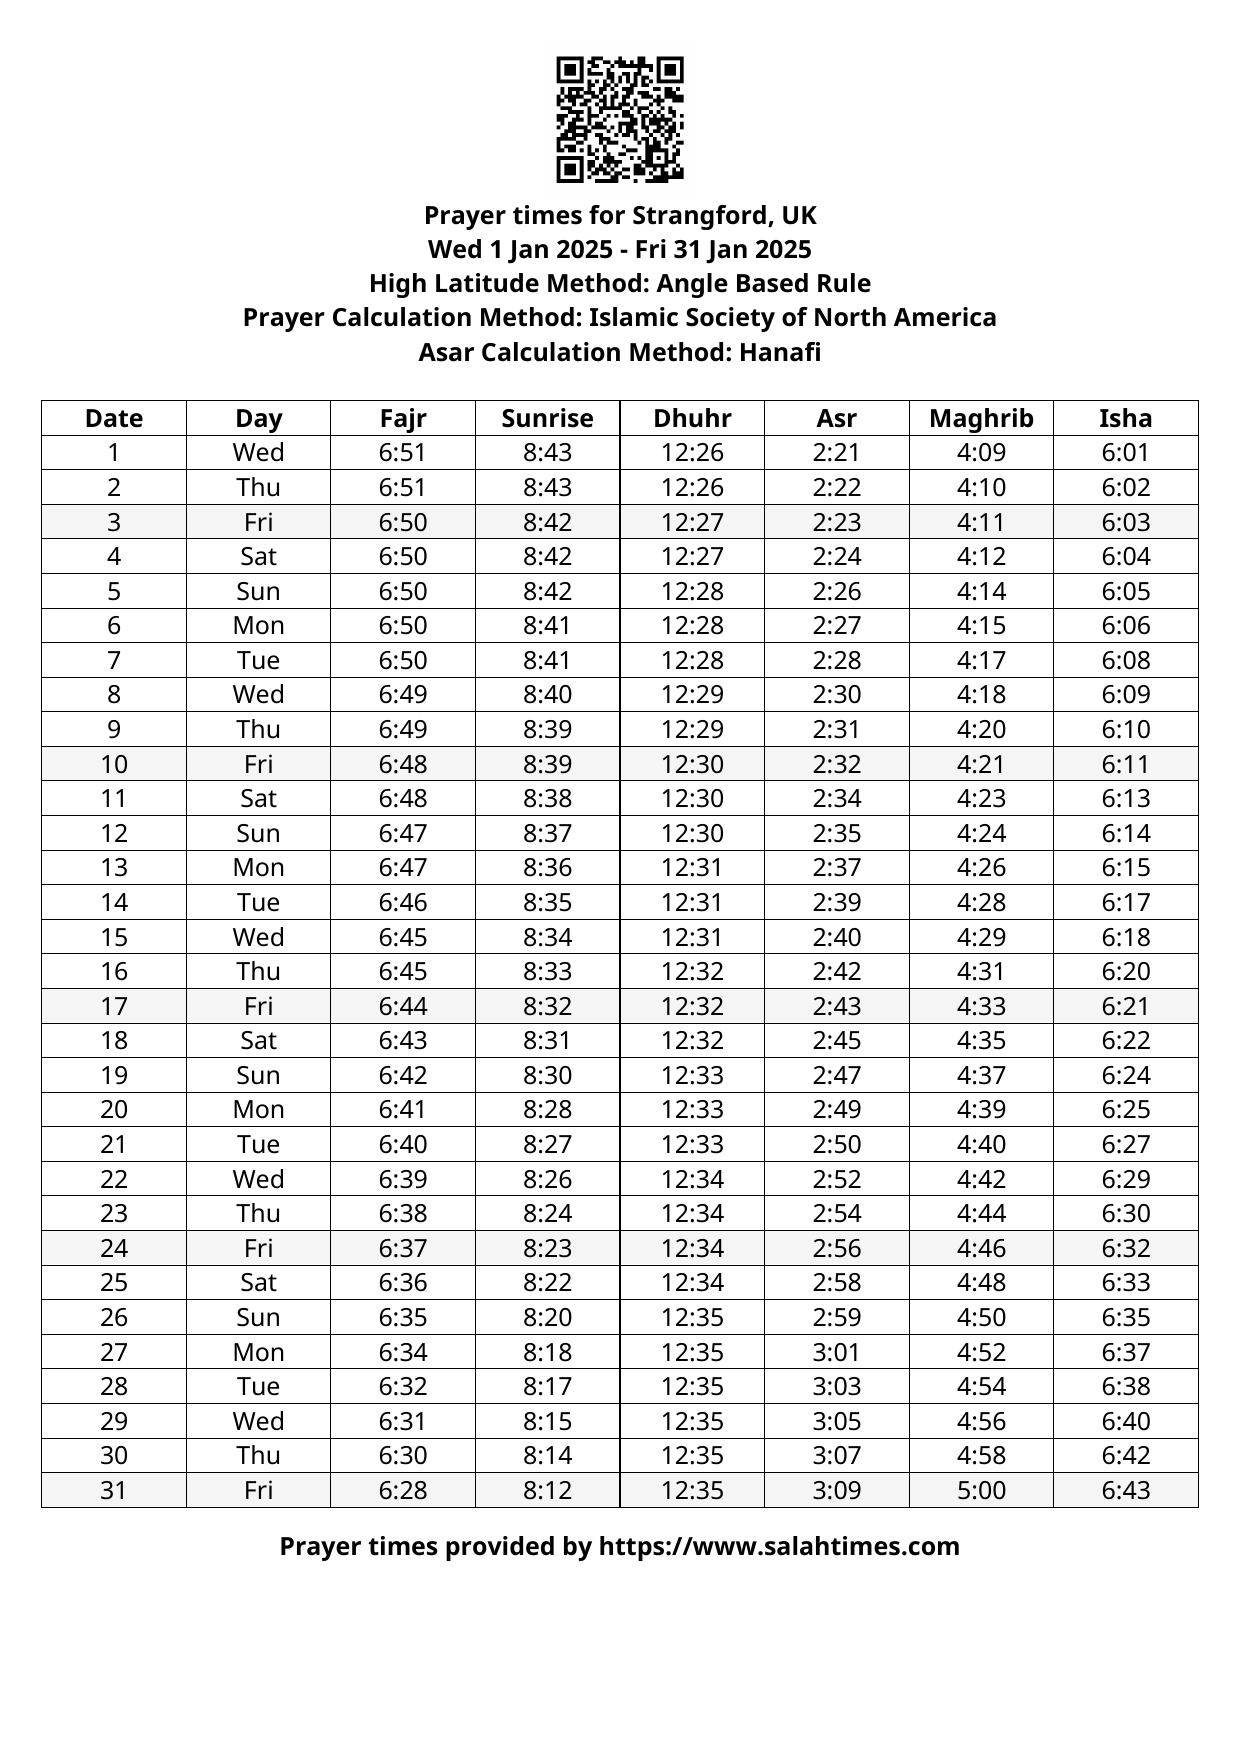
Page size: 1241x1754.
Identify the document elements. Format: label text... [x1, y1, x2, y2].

table_cell 2:22 [765, 470, 909, 504]
table_cell 14 [42, 885, 186, 919]
table_cell 29 [42, 1404, 186, 1437]
table_cell 17 [42, 989, 186, 1022]
table_cell 4:33 [910, 989, 1053, 1022]
table_cell 6:05 [1054, 574, 1198, 607]
table_cell 4:39 [910, 1093, 1053, 1126]
table_cell 8:22 [476, 1266, 619, 1299]
table_cell 4:28 [910, 885, 1053, 919]
table_cell 12:34 [621, 1231, 764, 1264]
table_cell 4:37 [910, 1058, 1053, 1092]
table_cell 31 [42, 1473, 186, 1507]
table_cell 8:17 [476, 1369, 619, 1403]
table_cell 24 [42, 1231, 186, 1264]
table_cell 12:32 [621, 1024, 764, 1057]
table_cell 3:01 [765, 1335, 909, 1368]
table_cell 2:27 [765, 609, 909, 642]
table_cell 25 [42, 1266, 186, 1299]
table_cell 6:29 [1054, 1162, 1198, 1195]
table_cell 6:50 [331, 574, 475, 607]
table_cell 6:43 [1054, 1473, 1198, 1507]
table_cell 4:50 [910, 1300, 1053, 1334]
table_cell 6:48 [331, 781, 475, 815]
table_cell 6:24 [1054, 1058, 1198, 1092]
table_header Isha [1054, 401, 1198, 434]
table_cell 6:38 [331, 1196, 475, 1230]
table_cell 6:14 [1054, 816, 1198, 849]
table_cell 4:31 [910, 954, 1053, 988]
table_cell 6:45 [331, 920, 475, 953]
table_cell 12:29 [621, 678, 764, 711]
table_cell 20 [42, 1093, 186, 1126]
table_cell 4:12 [910, 539, 1053, 573]
table_cell Thu [187, 954, 330, 988]
table_cell 4:42 [910, 1162, 1053, 1195]
table_cell 8:14 [476, 1439, 619, 1472]
table_cell 12:35 [621, 1473, 764, 1507]
table_cell 12:33 [621, 1058, 764, 1092]
table_cell 4:23 [910, 781, 1053, 815]
table_cell 12:31 [621, 851, 764, 884]
table_cell 12:29 [621, 712, 764, 746]
table_cell 4:56 [910, 1404, 1053, 1437]
table_cell Sat [187, 781, 330, 815]
table_cell 6:03 [1054, 505, 1198, 538]
table_cell 12:26 [621, 470, 764, 504]
table_cell Tue [187, 885, 330, 919]
table_cell 6:42 [331, 1058, 475, 1092]
table_header Fajr [331, 401, 475, 434]
table_cell 4:17 [910, 643, 1053, 677]
table_cell 6:50 [331, 539, 475, 573]
table_cell 7 [42, 643, 186, 677]
table_cell 6:37 [331, 1231, 475, 1264]
table_cell 6:36 [331, 1266, 475, 1299]
table_cell 4:11 [910, 505, 1053, 538]
text Prayer times for Strangford, UK [42, 198, 1198, 232]
table_cell 8:12 [476, 1473, 619, 1507]
table_cell Mon [187, 1093, 330, 1126]
table_cell 6:22 [1054, 1024, 1198, 1057]
table_cell 4:46 [910, 1231, 1053, 1264]
table_cell Fri [187, 505, 330, 538]
table_cell 2:49 [765, 1093, 909, 1126]
table_cell 6 [42, 609, 186, 642]
table_cell 12:32 [621, 954, 764, 988]
table_cell Sun [187, 1058, 330, 1092]
table_cell 8:42 [476, 505, 619, 538]
table_cell 12:35 [621, 1404, 764, 1437]
text Prayer Calculation Method: Islamic Society of North America [42, 300, 1198, 334]
table_cell 6:40 [331, 1127, 475, 1161]
table_cell 4:40 [910, 1127, 1053, 1161]
table_cell Thu [187, 1439, 330, 1472]
table_cell 4:48 [910, 1266, 1053, 1299]
table_cell 6:35 [331, 1300, 475, 1334]
table_cell 21 [42, 1127, 186, 1161]
table_cell Fri [187, 1473, 330, 1507]
table_cell 12:35 [621, 1300, 764, 1334]
table_cell 12:27 [621, 539, 764, 573]
table_cell 6:08 [1054, 643, 1198, 677]
table_cell 4:21 [910, 747, 1053, 780]
table_cell Mon [187, 1335, 330, 1368]
table_cell 6:27 [1054, 1127, 1198, 1161]
table_cell 2:21 [765, 436, 909, 469]
table_cell 6:18 [1054, 920, 1198, 953]
table_cell 6:11 [1054, 747, 1198, 780]
table_cell 8:32 [476, 989, 619, 1022]
table_cell 2:58 [765, 1266, 909, 1299]
text High Latitude Method: Angle Based Rule [42, 266, 1198, 300]
table_cell 4:58 [910, 1439, 1053, 1472]
table_cell 12:27 [621, 505, 764, 538]
table_cell Thu [187, 470, 330, 504]
table_cell 8:42 [476, 574, 619, 607]
table_cell 6:49 [331, 712, 475, 746]
table_cell 8:42 [476, 539, 619, 573]
table_cell 22 [42, 1162, 186, 1195]
table_cell 12:31 [621, 885, 764, 919]
table_cell 6:33 [1054, 1266, 1198, 1299]
table_cell 4:10 [910, 470, 1053, 504]
table_cell 12:34 [621, 1196, 764, 1230]
table_cell 8:27 [476, 1127, 619, 1161]
table_cell 12:30 [621, 747, 764, 780]
table_cell 12:30 [621, 781, 764, 815]
table_cell Fri [187, 989, 330, 1022]
table_cell 5:00 [910, 1473, 1053, 1507]
table_cell 3:09 [765, 1473, 909, 1507]
table_cell 8:24 [476, 1196, 619, 1230]
table_cell 12:33 [621, 1127, 764, 1161]
table_cell 2 [42, 470, 186, 504]
table_cell 3:05 [765, 1404, 909, 1437]
table_cell 2:37 [765, 851, 909, 884]
text Asar Calculation Method: Hanafi [42, 334, 1198, 368]
table_cell 6:38 [1054, 1369, 1198, 1403]
table_cell 8:40 [476, 678, 619, 711]
table_cell 2:32 [765, 747, 909, 780]
table_cell 6:46 [331, 885, 475, 919]
table_cell 12:33 [621, 1093, 764, 1126]
table_cell 6:50 [331, 505, 475, 538]
table_cell 2:30 [765, 678, 909, 711]
table_cell 8:15 [476, 1404, 619, 1437]
table_cell 4:54 [910, 1369, 1053, 1403]
table_header Sunrise [476, 401, 619, 434]
table_cell 4:18 [910, 678, 1053, 711]
table_cell 2:56 [765, 1231, 909, 1264]
table_cell 6:48 [331, 747, 475, 780]
table_cell Mon [187, 851, 330, 884]
table_cell 12:28 [621, 574, 764, 607]
table_cell 12:32 [621, 989, 764, 1022]
picture [542, 41, 699, 198]
table_cell 8:36 [476, 851, 619, 884]
table_cell 6:47 [331, 816, 475, 849]
table_cell 6:32 [331, 1369, 475, 1403]
table_cell 6:49 [331, 678, 475, 711]
table_cell 8:39 [476, 712, 619, 746]
table_cell 4:52 [910, 1335, 1053, 1368]
table_cell 8:20 [476, 1300, 619, 1334]
table_cell 4:20 [910, 712, 1053, 746]
table_cell 3 [42, 505, 186, 538]
table_cell 23 [42, 1196, 186, 1230]
table_cell Sat [187, 1024, 330, 1057]
table_cell 6:30 [331, 1439, 475, 1472]
table_cell 2:45 [765, 1024, 909, 1057]
table_cell 6:35 [1054, 1300, 1198, 1334]
table_cell 1 [42, 436, 186, 469]
table_cell 6:40 [1054, 1404, 1198, 1437]
table_cell 8:31 [476, 1024, 619, 1057]
table_cell 9 [42, 712, 186, 746]
table_cell 6:31 [331, 1404, 475, 1437]
table_cell 6:10 [1054, 712, 1198, 746]
table_cell 6:43 [331, 1024, 475, 1057]
table_header Dhuhr [621, 401, 764, 434]
table_cell 4:44 [910, 1196, 1053, 1230]
table_cell 4 [42, 539, 186, 573]
table_cell 4:26 [910, 851, 1053, 884]
table_cell 8:30 [476, 1058, 619, 1092]
table_cell 6:09 [1054, 678, 1198, 711]
table_cell Thu [187, 712, 330, 746]
table_cell 15 [42, 920, 186, 953]
table_cell 6:51 [331, 436, 475, 469]
table_cell 4:24 [910, 816, 1053, 849]
table_cell Sun [187, 574, 330, 607]
table_cell 2:50 [765, 1127, 909, 1161]
table_cell 2:54 [765, 1196, 909, 1230]
table_cell 8:38 [476, 781, 619, 815]
table_cell Sat [187, 1266, 330, 1299]
table_cell Tue [187, 1127, 330, 1161]
table_cell 6:42 [1054, 1439, 1198, 1472]
table_cell 2:35 [765, 816, 909, 849]
table_cell 6:02 [1054, 470, 1198, 504]
table_cell 6:28 [331, 1473, 475, 1507]
table_cell 6:44 [331, 989, 475, 1022]
table_cell Wed [187, 678, 330, 711]
table_cell 8:35 [476, 885, 619, 919]
table_cell 8:23 [476, 1231, 619, 1264]
table_cell 2:47 [765, 1058, 909, 1092]
table_cell Sat [187, 539, 330, 573]
table_cell 12 [42, 816, 186, 849]
table_cell 6:01 [1054, 436, 1198, 469]
table_cell 6:25 [1054, 1093, 1198, 1126]
table_cell 8:34 [476, 920, 619, 953]
table_cell 27 [42, 1335, 186, 1368]
table_cell 2:52 [765, 1162, 909, 1195]
table_cell 2:59 [765, 1300, 909, 1334]
table_cell 6:47 [331, 851, 475, 884]
table_cell 12:35 [621, 1335, 764, 1368]
table_cell 8:33 [476, 954, 619, 988]
table_cell 6:50 [331, 609, 475, 642]
table_cell 30 [42, 1439, 186, 1472]
table_cell Mon [187, 609, 330, 642]
table_cell 2:42 [765, 954, 909, 988]
table_cell 4:14 [910, 574, 1053, 607]
table_cell Tue [187, 643, 330, 677]
table_cell Wed [187, 920, 330, 953]
table_cell 12:34 [621, 1162, 764, 1195]
table_cell Wed [187, 1162, 330, 1195]
table_cell 12:31 [621, 920, 764, 953]
table_cell 4:29 [910, 920, 1053, 953]
table_cell 6:39 [331, 1162, 475, 1195]
table_cell 4:09 [910, 436, 1053, 469]
table_cell 8:18 [476, 1335, 619, 1368]
table_cell 8:41 [476, 609, 619, 642]
table_cell 26 [42, 1300, 186, 1334]
table_cell 6:50 [331, 643, 475, 677]
table_cell 6:45 [331, 954, 475, 988]
table_cell 8:43 [476, 470, 619, 504]
table_cell 4:15 [910, 609, 1053, 642]
table_cell 12:35 [621, 1439, 764, 1472]
table_cell 28 [42, 1369, 186, 1403]
table_header Day [187, 401, 330, 434]
table_cell 8:28 [476, 1093, 619, 1126]
table_cell Thu [187, 1196, 330, 1230]
table_cell 8:39 [476, 747, 619, 780]
table_header Date [42, 401, 186, 434]
table_cell 2:39 [765, 885, 909, 919]
table_cell 2:24 [765, 539, 909, 573]
table_cell 6:04 [1054, 539, 1198, 573]
text Wed 1 Jan 2025 - Fri 31 Jan 2025 [42, 232, 1198, 266]
table_cell 3:07 [765, 1439, 909, 1472]
table_cell 16 [42, 954, 186, 988]
table_cell 2:28 [765, 643, 909, 677]
table_cell 5 [42, 574, 186, 607]
table_header Maghrib [910, 401, 1053, 434]
table_cell 18 [42, 1024, 186, 1057]
table_cell 3:03 [765, 1369, 909, 1403]
table_cell 6:41 [331, 1093, 475, 1126]
table_cell Wed [187, 1404, 330, 1437]
table_cell 2:31 [765, 712, 909, 746]
table_cell 6:15 [1054, 851, 1198, 884]
table_cell 4:35 [910, 1024, 1053, 1057]
table_cell 12:30 [621, 816, 764, 849]
table_cell 6:13 [1054, 781, 1198, 815]
text Prayer times provided by https://www.salahtimes.com [42, 1528, 1198, 1563]
table_cell 12:28 [621, 609, 764, 642]
table_cell Fri [187, 1231, 330, 1264]
table_cell 19 [42, 1058, 186, 1092]
table_cell 2:23 [765, 505, 909, 538]
table_cell Wed [187, 436, 330, 469]
table_cell 6:30 [1054, 1196, 1198, 1230]
table_cell 13 [42, 851, 186, 884]
table_cell 8 [42, 678, 186, 711]
table_cell 6:32 [1054, 1231, 1198, 1264]
table_cell Fri [187, 747, 330, 780]
table_cell 8:43 [476, 436, 619, 469]
table_cell 12:28 [621, 643, 764, 677]
table_cell 6:51 [331, 470, 475, 504]
table_cell 8:26 [476, 1162, 619, 1195]
table_header Asr [765, 401, 909, 434]
table_cell 12:35 [621, 1369, 764, 1403]
table_cell 11 [42, 781, 186, 815]
table_cell 12:34 [621, 1266, 764, 1299]
table_cell 6:06 [1054, 609, 1198, 642]
table_cell Tue [187, 1369, 330, 1403]
table_cell 6:20 [1054, 954, 1198, 988]
table_cell Sun [187, 816, 330, 849]
table_cell 12:26 [621, 436, 764, 469]
table_cell 2:40 [765, 920, 909, 953]
table_cell 6:34 [331, 1335, 475, 1368]
table_cell 2:26 [765, 574, 909, 607]
table_cell 6:37 [1054, 1335, 1198, 1368]
table_cell 8:37 [476, 816, 619, 849]
table_cell 8:41 [476, 643, 619, 677]
table_cell Sun [187, 1300, 330, 1334]
table_cell 6:17 [1054, 885, 1198, 919]
table_cell 10 [42, 747, 186, 780]
table_cell 2:43 [765, 989, 909, 1022]
table_cell 6:21 [1054, 989, 1198, 1022]
table_cell 2:34 [765, 781, 909, 815]
